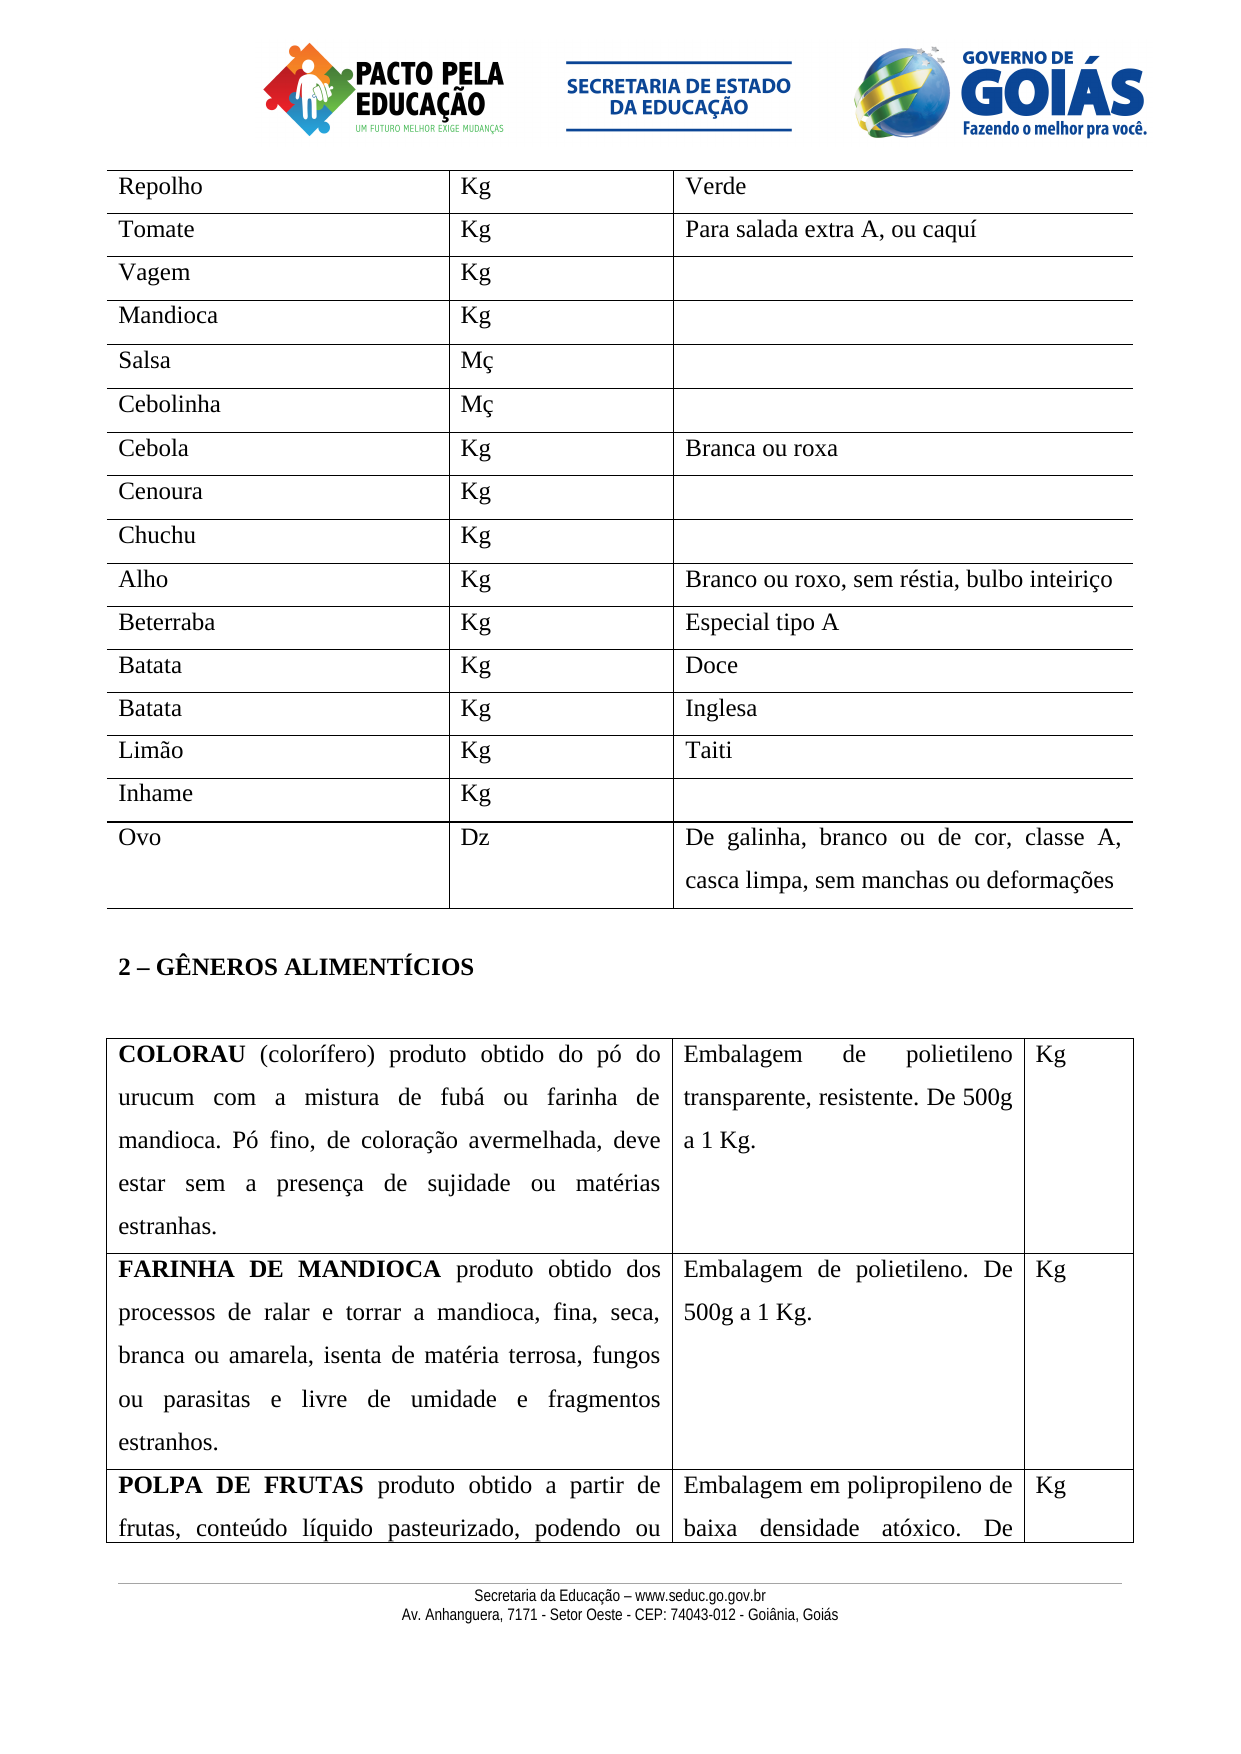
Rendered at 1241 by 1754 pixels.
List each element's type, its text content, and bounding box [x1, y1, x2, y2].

table_cell Beterraba [107, 607, 449, 649]
table_cell Batata [107, 650, 449, 692]
table_cell Kg [450, 214, 673, 256]
table_header COLORAU (colorífero) produto obtido do pó do urucum com a mistura de fubá ou farinha de mandioca. Pó fino, de coloração avermelhada, deve estar sem a presença de sujidade ou matérias estranhas. [107, 1039, 672, 1253]
table_cell Para salada extra A, ou caquí [674, 214, 1133, 256]
table_cell Ovo [107, 823, 449, 907]
table_cell Dz [450, 823, 673, 907]
table_cell Alho [107, 564, 449, 606]
table_cell Kg [450, 520, 673, 563]
table_cell Kg [450, 650, 673, 692]
table_header Kg [1025, 1039, 1133, 1253]
table_cell Kg [450, 736, 673, 777]
table_cell [674, 476, 1133, 519]
table_cell Mç [450, 389, 673, 432]
table_cell Doce [674, 650, 1133, 692]
table_cell Repolho [107, 171, 449, 213]
text 2 – GÊNEROS ALIMENTÍCIOS [118, 952, 1122, 980]
table_cell Kg [450, 476, 673, 519]
table_cell Kg [450, 607, 673, 649]
table_cell Kg [450, 433, 673, 475]
table_cell Inglesa [674, 693, 1133, 734]
table_cell Branca ou roxa [674, 433, 1133, 475]
picture [254, 39, 1154, 147]
table_cell FARINHA DE MANDIOCA produto obtido dos processos de ralar e torrar a mandioca, fina, seca, branca ou amarela, isenta de matéria terrosa, fungos ou parasitas e livre de umidade e fragmentos estranhos. [107, 1254, 672, 1469]
table_cell De galinha, branco ou de cor, classe A, casca limpa, sem manchas ou deformações [674, 823, 1133, 907]
table_cell Embalagem de polietileno. De 500g a . [673, 1254, 1024, 1469]
table_cell Salsa [107, 345, 449, 388]
table_cell Cenoura [107, 476, 449, 519]
table_cell Kg [1025, 1470, 1133, 1542]
table_cell [674, 301, 1133, 344]
table_cell Chuchu [107, 520, 449, 563]
table_cell Inhame [107, 779, 449, 821]
table_cell Kg [450, 564, 673, 606]
table_cell Vagem [107, 257, 449, 299]
table_cell Cebolinha [107, 389, 449, 432]
table_cell Kg [450, 693, 673, 734]
table_cell Mç [450, 345, 673, 388]
table_cell Embalagem em polipropileno de baixa densidade atóxico. De 100g até . [673, 1470, 1024, 1542]
table_cell Kg [1025, 1254, 1133, 1469]
table_cell [674, 257, 1133, 299]
table_cell Kg [450, 257, 673, 299]
table_cell Branco ou roxo, sem réstia, bulbo inteiriço [674, 564, 1133, 606]
table_cell Batata [107, 693, 449, 734]
table_cell Kg [450, 301, 673, 344]
table_cell [674, 389, 1133, 432]
table_cell Taiti [674, 736, 1133, 777]
table_cell Cebola [107, 433, 449, 475]
table_cell Verde [674, 171, 1133, 213]
table_cell Kg [450, 779, 673, 821]
table_cell [674, 520, 1133, 563]
table_cell Especial tipo A [674, 607, 1133, 649]
table_cell Mandioca [107, 301, 449, 344]
table_header Embalagem de polietileno transparente, resistente. De 500g a . [673, 1039, 1024, 1253]
table_cell Tomate [107, 214, 449, 256]
table_cell Limão [107, 736, 449, 777]
table_cell [674, 345, 1133, 388]
table_cell Kg [450, 171, 673, 213]
table_cell [674, 779, 1133, 821]
